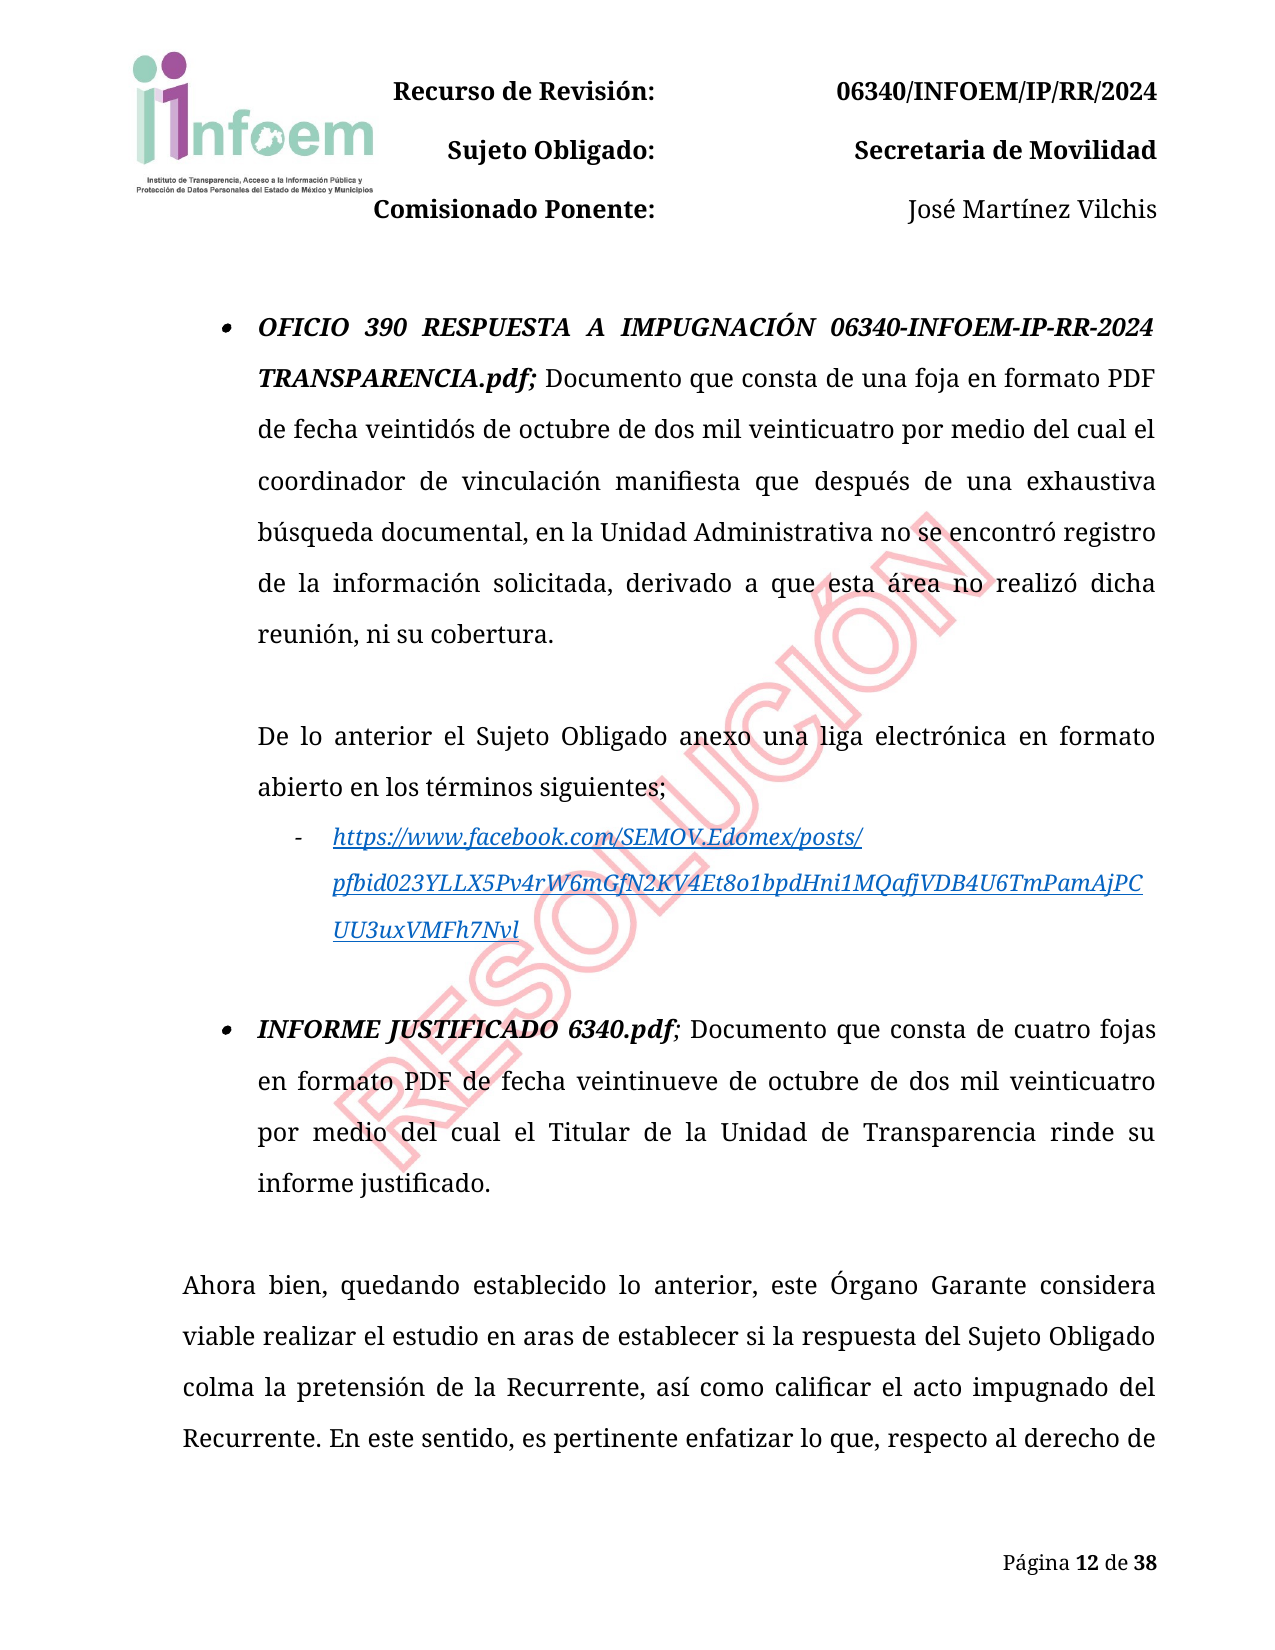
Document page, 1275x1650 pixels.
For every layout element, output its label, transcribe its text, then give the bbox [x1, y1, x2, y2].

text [182, 1267, 1157, 1454]
picture [13, 0, 1275, 1646]
list INFORME JUSTIFICADO 6340.pdf; Documento que consta de cuatro fojas en formato PDF de fecha veintinueve de octubre de dos mil veinticuatro por medio del cual el Titular de la Unidad de Transparencia rinde su informe justificado. [220, 1012, 1157, 1199]
list De lo anterior el Sujeto Obligado anexo una liga electrónica en formato abierto en los términos siguientes; [257, 718, 1157, 803]
list OFICIO 390 RESPUESTA A IMPUGNACIÓN 06340-INFOEM-IP-RR-2024 TRANSPARENCIA.pdf; Documento que consta de una foja en formato PDF de fecha veintidós de octubre de dos mil veinticuatro por medio del cual el coordinador de vinculación manifiesta que después de una exhaustiva búsqueda documental, en la Unidad Administrativa no se encontró registro de la información solicitada, derivado a que esta área no realizó dicha reunión, ni su cobertura. [220, 310, 1157, 650]
list https://www.facebook.com/SEMOV.Edomex/posts/pfbid023YLLX5Pv4rW6mGfN2KV4Et8o1bpdHni1MQafjVDB4U6TmPamAjPCUU3uxVMFh7Nvl [295, 821, 1157, 946]
